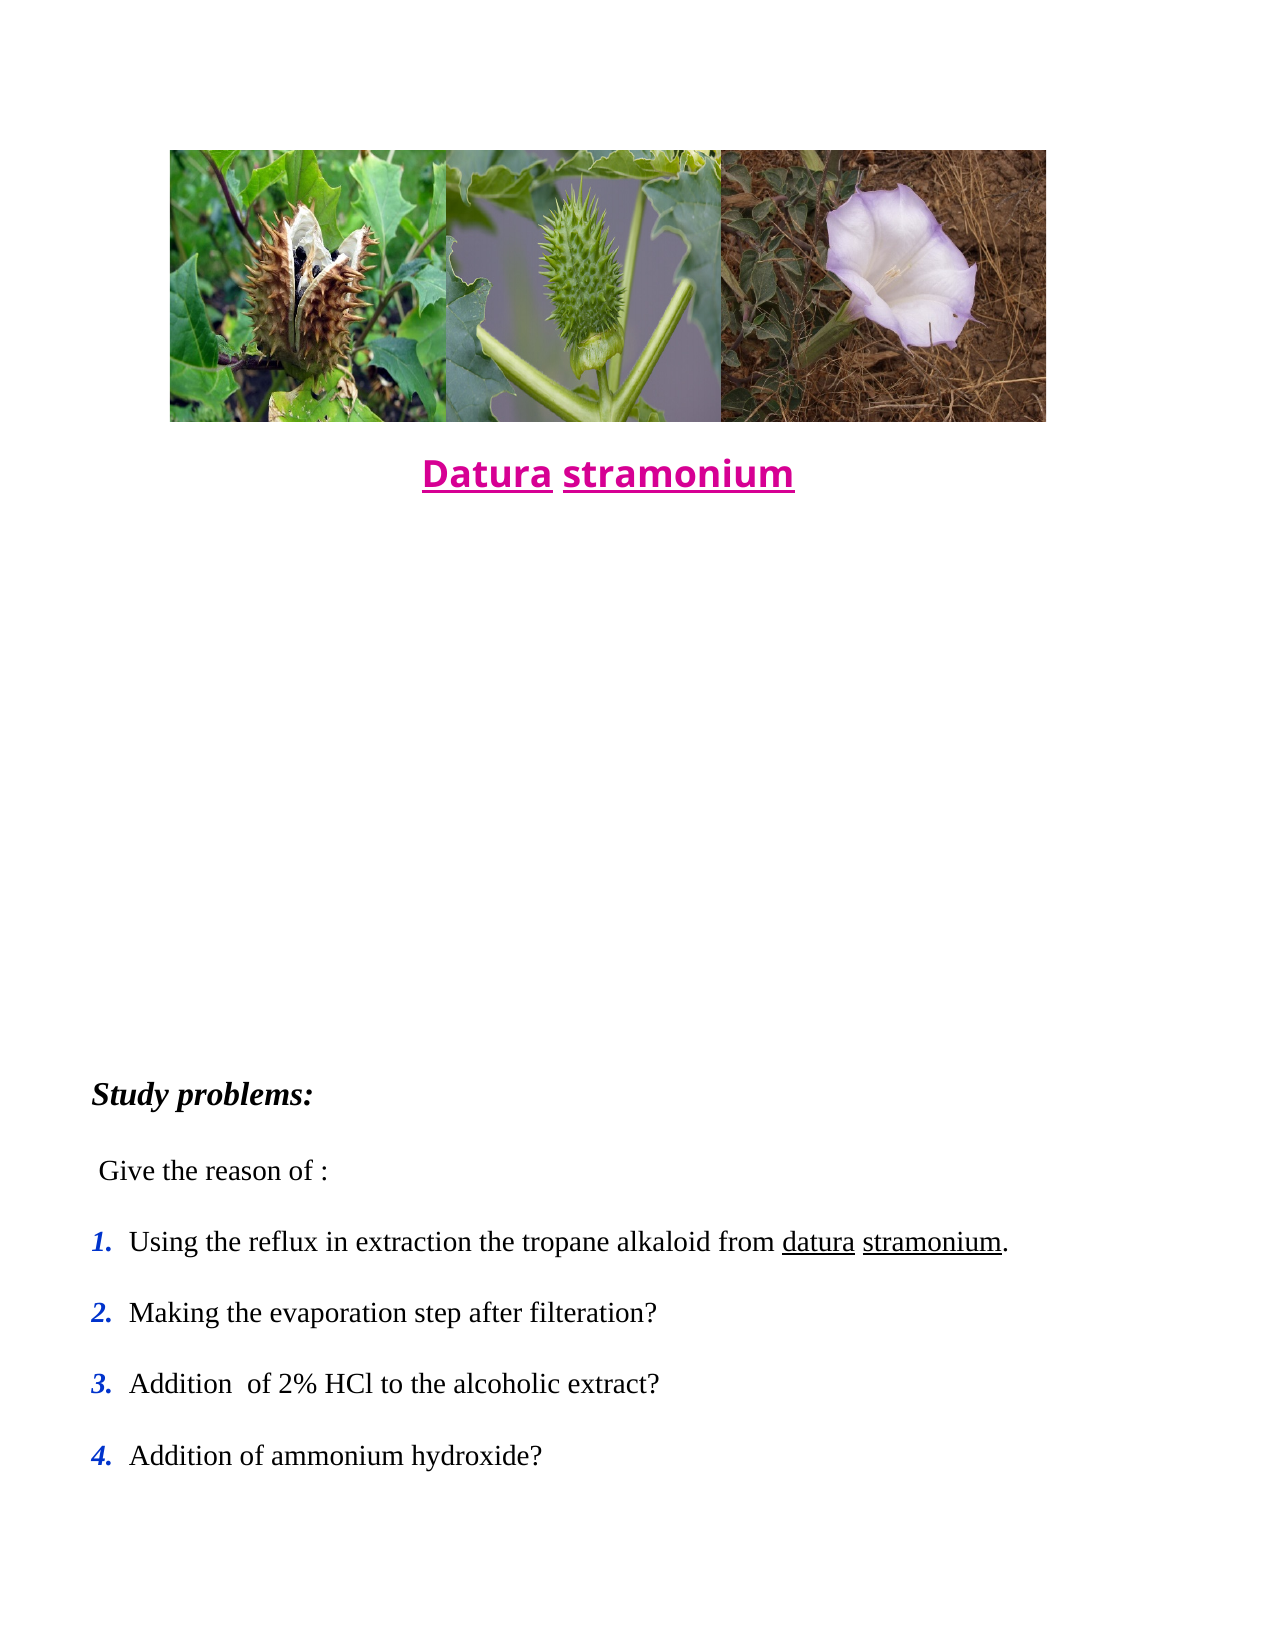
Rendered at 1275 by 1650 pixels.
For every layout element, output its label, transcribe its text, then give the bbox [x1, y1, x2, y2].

list Making the evaporation step after filteration? [91, 1295, 1125, 1329]
text Give the reason of : [91, 1153, 1125, 1187]
text Study problems: [91, 1075, 1125, 1113]
text Datura stramonium [91, 447, 1125, 498]
list Addition of 2% HCl to the alcoholic extract? [91, 1366, 1125, 1400]
list Addition of ammonium hydroxide? [91, 1438, 1125, 1471]
picture [169, 150, 1047, 422]
list Using the reflux in extraction the tropane alkaloid from datura stramonium. [91, 1224, 1125, 1258]
